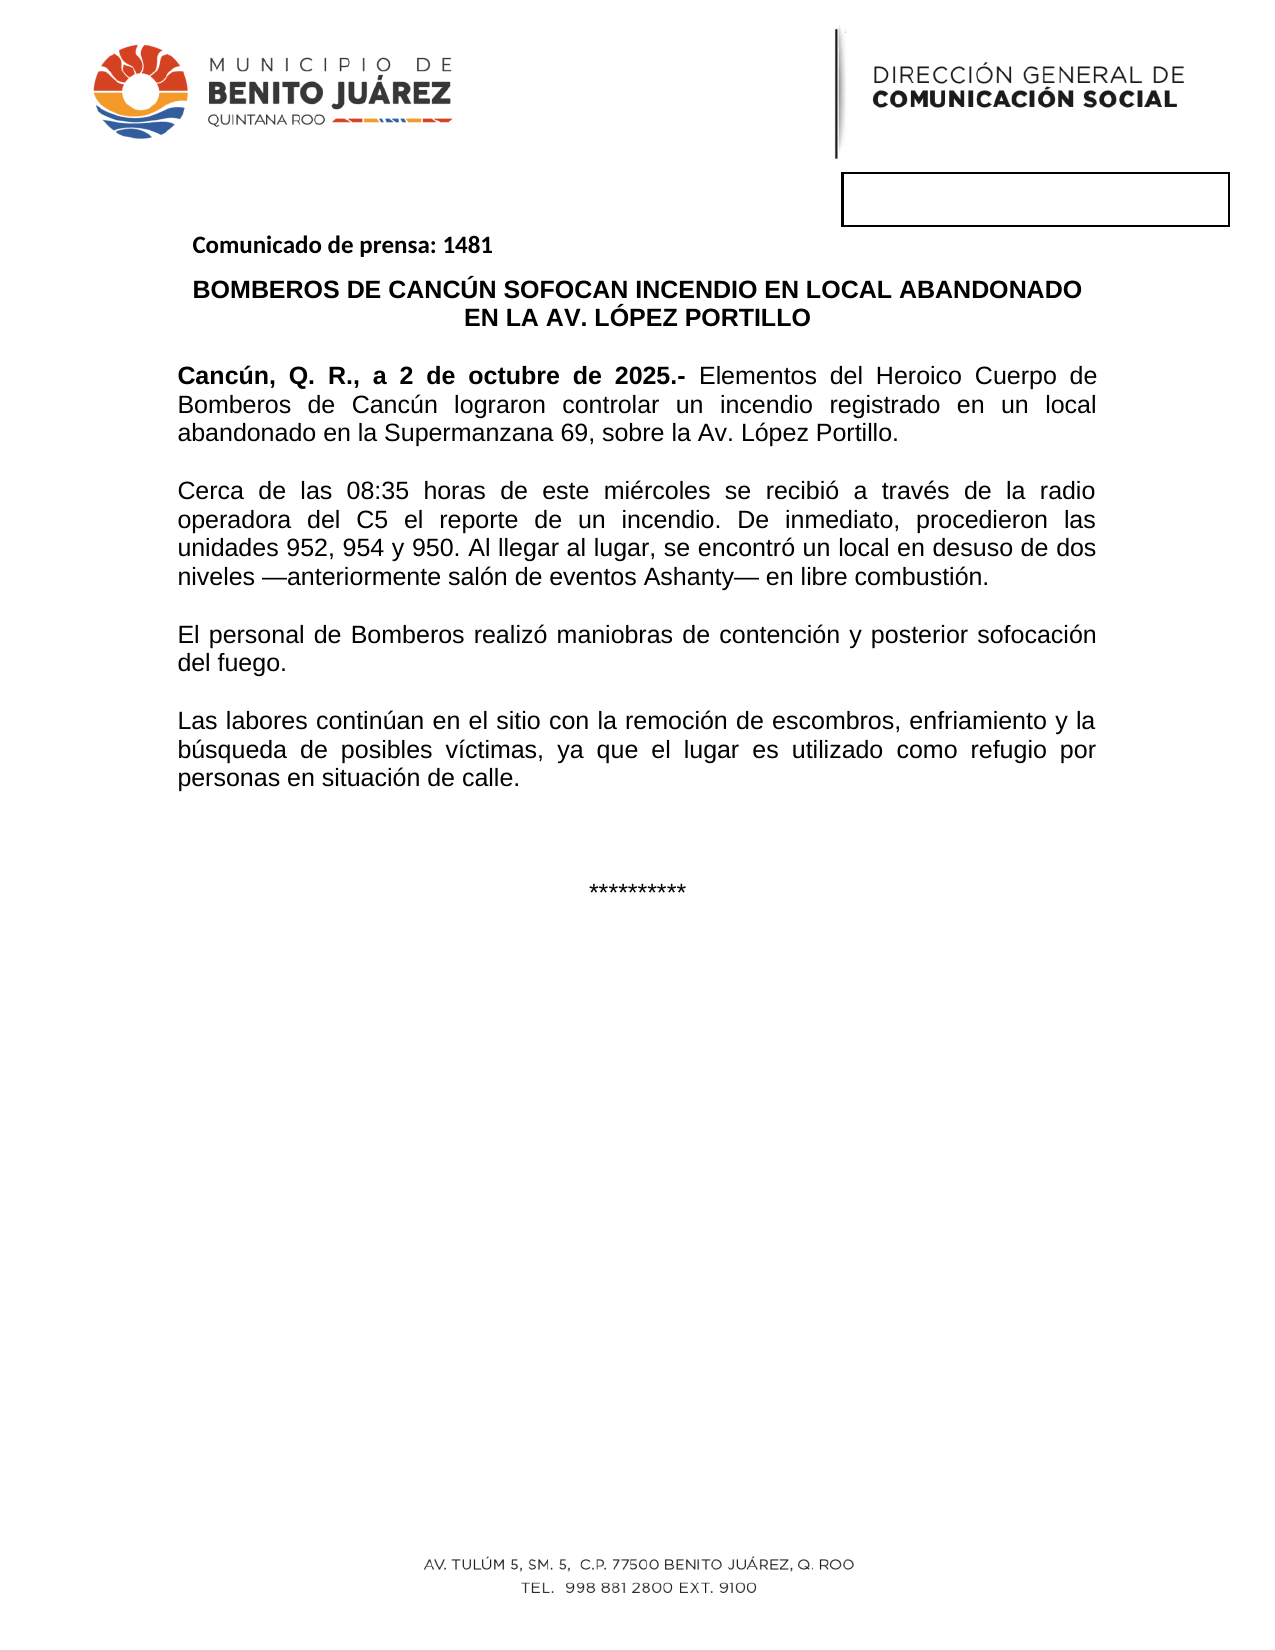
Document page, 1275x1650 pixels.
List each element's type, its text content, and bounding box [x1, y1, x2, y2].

text El personal de Bomberos realizó maniobras de contención y posterior sofocación del fuego. [177, 619, 1098, 677]
text Cancún, Q. R., a 2 de octubre de 2025.- Elementos del Heroico Cuerpo de Bomberos de Cancún lograron controlar un incendio registrado en un local abandonado en la Supermanzana 69, sobre la Av. López Portillo. [177, 361, 1098, 447]
text BOMBEROS DE CANCÚN SOFOCAN INCENDIO EN LOCAL ABANDONADO EN LA AV. LÓPEZ PORTILLO [177, 274, 1098, 332]
text Cerca de las 08:35 horas de este miércoles se recibió a través de la radio operadora del C5 el reporte de un incendio. De inmediato, procedieron las unidades 952, 954 y 950. Al llegar al lugar, se encontró un local en desuso de dos niveles —anteriormente salón de eventos Ashanty— en libre combustión. [177, 476, 1098, 591]
picture [1, 1540, 1275, 1624]
text ********** [177, 878, 1098, 907]
text Las labores continúan en el sitio con la remoción de escombros, enfriamiento y la búsqueda de posibles víctimas, ya que el lugar es utilizado como refugio por personas en situación de calle. [177, 706, 1098, 792]
picture [1, 0, 1275, 170]
